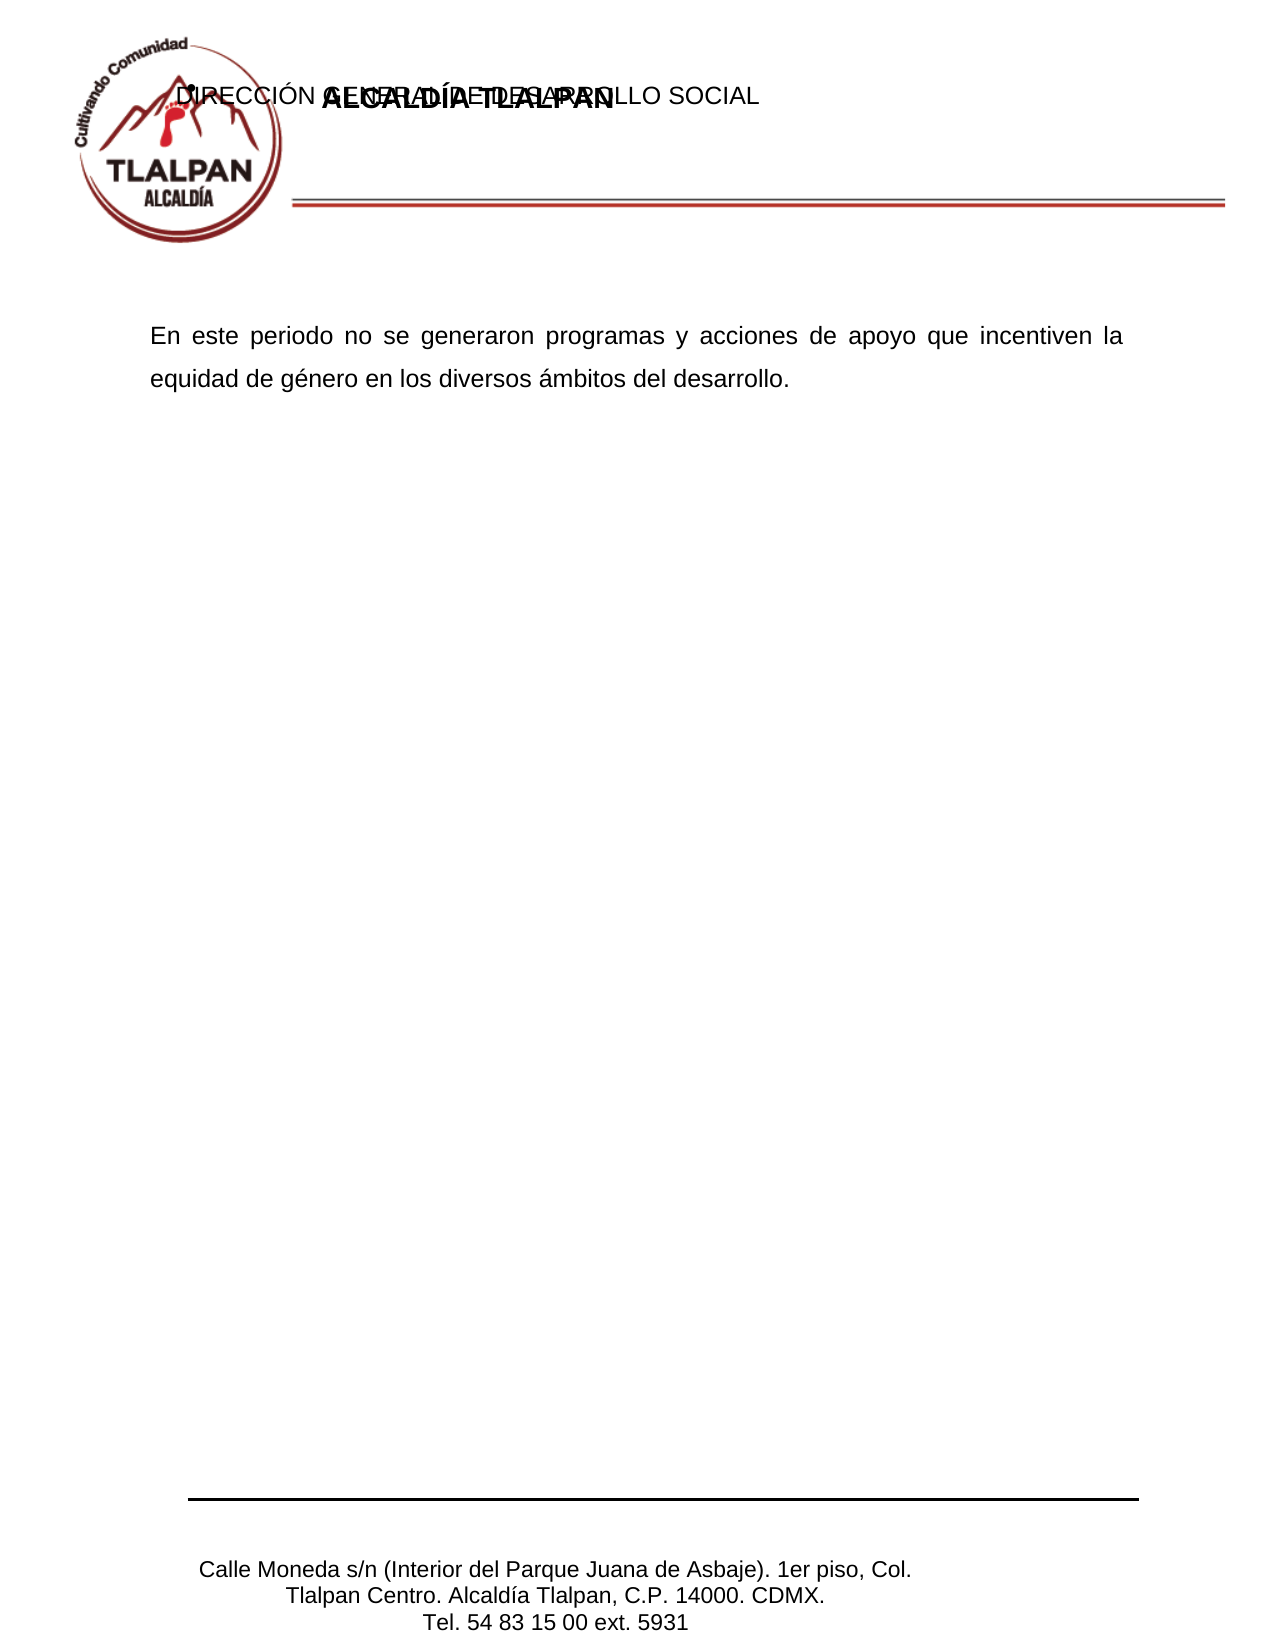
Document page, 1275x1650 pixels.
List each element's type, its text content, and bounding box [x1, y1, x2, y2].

picture [50, 15, 1226, 265]
text En este periodo no se generaron programas y acciones de apoyo que incentiven la equidad de género en los diversos ámbitos del desarrollo. [150, 321, 1125, 393]
